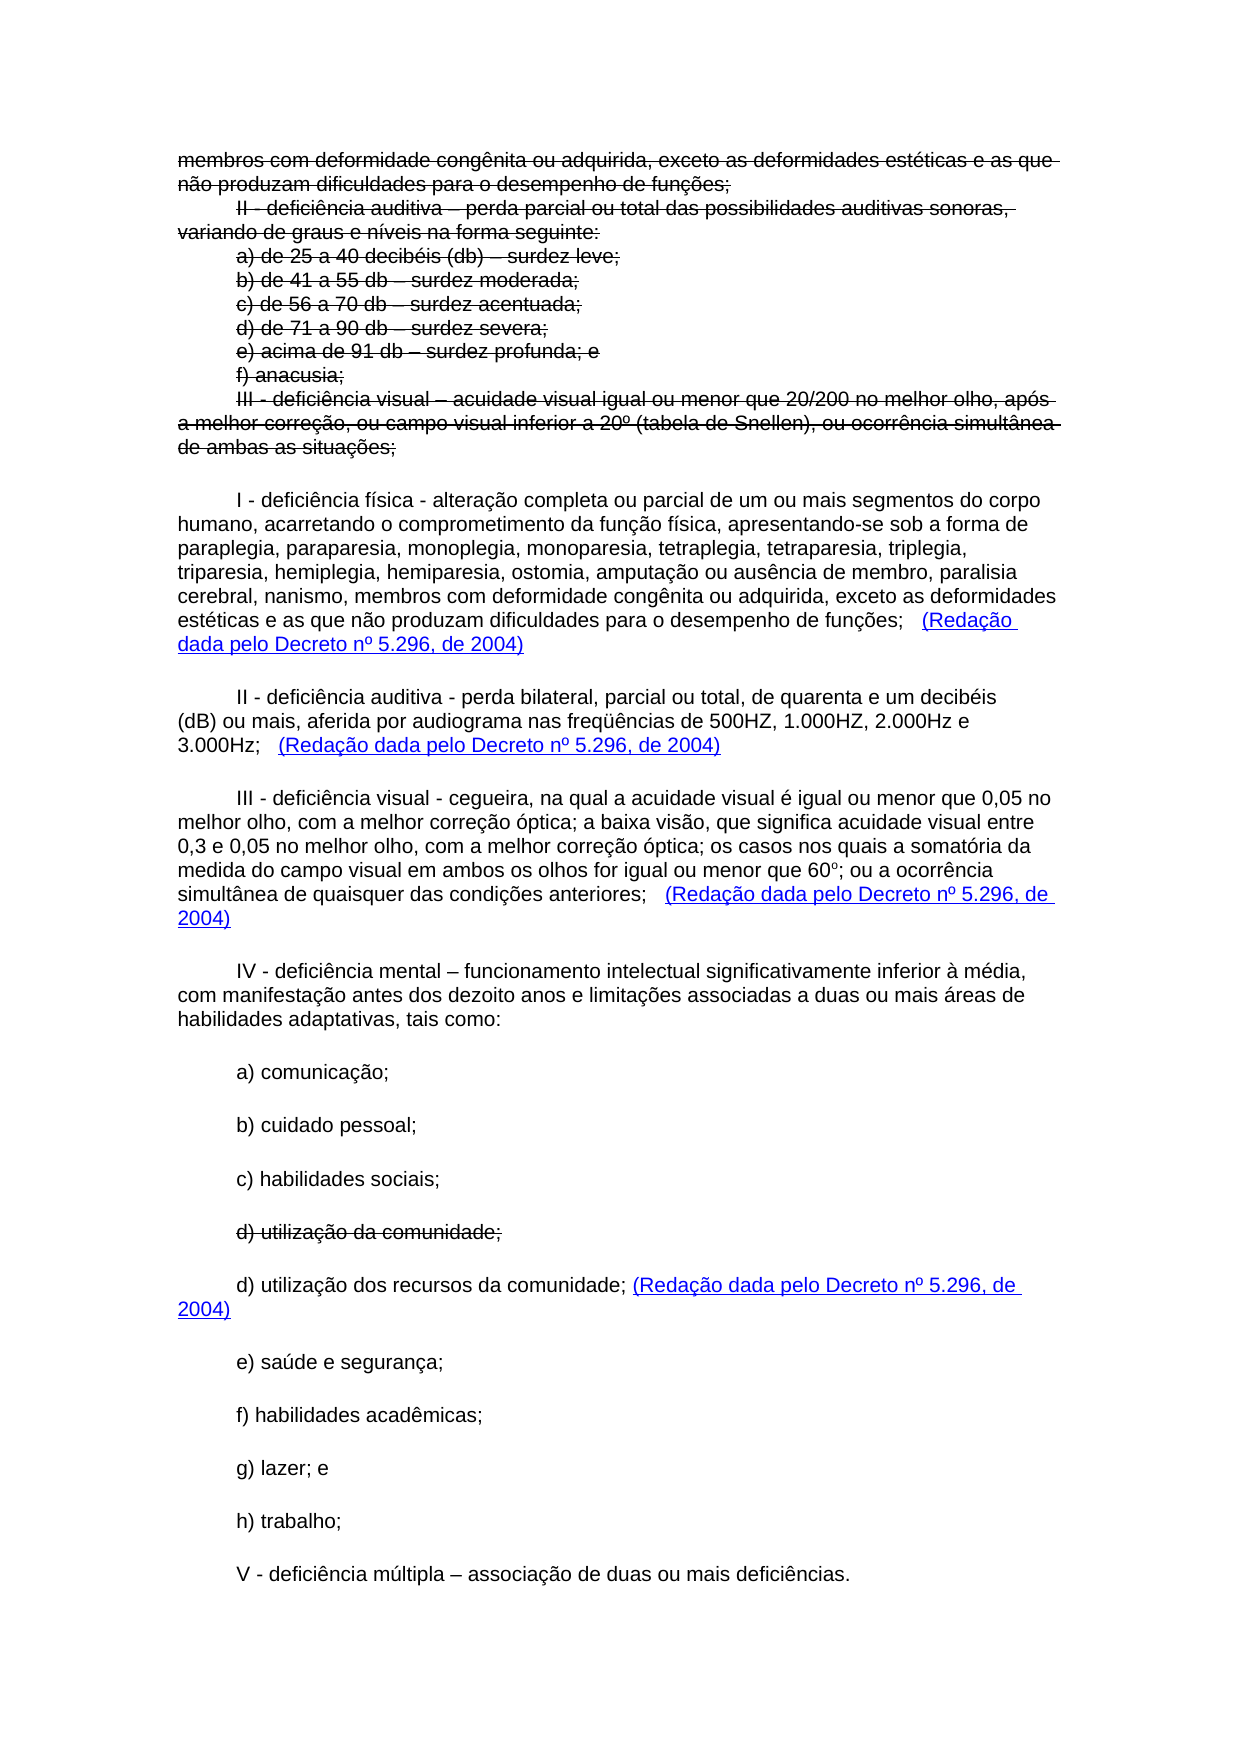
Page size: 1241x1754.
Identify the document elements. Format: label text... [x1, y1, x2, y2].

text h) trabalho; [177, 1509, 1063, 1533]
text III - deficiência visual - cegueira, na qual a acuidade visual é igual ou menor que 0,05 no melhor olho, com a melhor correção óptica; a baixa visão, que significa acuidade visual entre 0,3 e 0,05 no melhor olho, com a melhor correção óptica; os casos nos quais a somatória da medida do campo visual em ambos os olhos for igual ou menor que 60o; ou a ocorrência simultânea de quaisquer das condições anteriores; (Redação dada pelo Decreto nº 5.296, de 2004) [177, 786, 1063, 930]
text V - deficiência múltipla – associação de duas ou mais deficiências. [177, 1562, 1063, 1586]
text a) de 25 a 40 decibéis (db) – surdez leve; [177, 243, 1063, 267]
text II - deficiência auditiva – perda parcial ou total das possibilidades auditivas sonoras, variando de graus e níveis na forma seguinte: [177, 196, 1063, 243]
text d) utilização da comunidade; [177, 1219, 1063, 1243]
text c) habilidades sociais; [177, 1166, 1063, 1190]
text f) anacusia; [177, 363, 1063, 387]
text f) habilidades acadêmicas; [177, 1403, 1063, 1427]
text IV - deficiência mental – funcionamento intelectual significativamente inferior à média, com manifestação antes dos dezoito anos e limitações associadas a duas ou mais áreas de habilidades adaptativas, tais como: [177, 959, 1063, 1031]
text e) acima de 91 db – surdez profunda; e [177, 339, 1063, 363]
text b) de 41 a 55 db – surdez moderada; [177, 267, 1063, 291]
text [177, 148, 1063, 196]
text e) saúde e segurança; [177, 1350, 1063, 1374]
text a) comunicação; [177, 1060, 1063, 1084]
text d) utilização dos recursos da comunidade; (Redação dada pelo Decreto nº 5.296, de 2004) [177, 1273, 1063, 1321]
text b) cuidado pessoal; [177, 1113, 1063, 1137]
text d) de 71 a 90 db – surdez severa; [177, 315, 1063, 339]
text I - deficiência física - alteração completa ou parcial de um ou mais segmentos do corpo humano, acarretando o comprometimento da função física, apresentando-se sob a forma de paraplegia, paraparesia, monoplegia, monoparesia, tetraplegia, tetraparesia, triplegia, triparesia, hemiplegia, hemiparesia, ostomia, amputação ou ausência de membro, paralisia cerebral, nanismo, membros com deformidade congênita ou adquirida, exceto as deformidades estéticas e as que não produzam dificuldades para o desempenho de funções; (Redação dada pelo Decreto nº 5.296, de 2004) [177, 488, 1063, 656]
text II - deficiência auditiva - perda bilateral, parcial ou total, de quarenta e um decibéis (dB) ou mais, aferida por audiograma nas freqüências de 500HZ, 1.000HZ, 2.000Hz e 3.000Hz; (Redação dada pelo Decreto nº 5.296, de 2004) [177, 685, 1063, 757]
text c) de 56 a 70 db – surdez acentuada; [177, 291, 1063, 315]
text III - deficiência visual – acuidade visual igual ou menor que 20/200 no melhor olho, após a melhor correção, ou campo visual inferior a 20º (tabela de Snellen), ou ocorrência simultânea de ambas as situações; [177, 387, 1063, 459]
text g) lazer; e [177, 1456, 1063, 1480]
